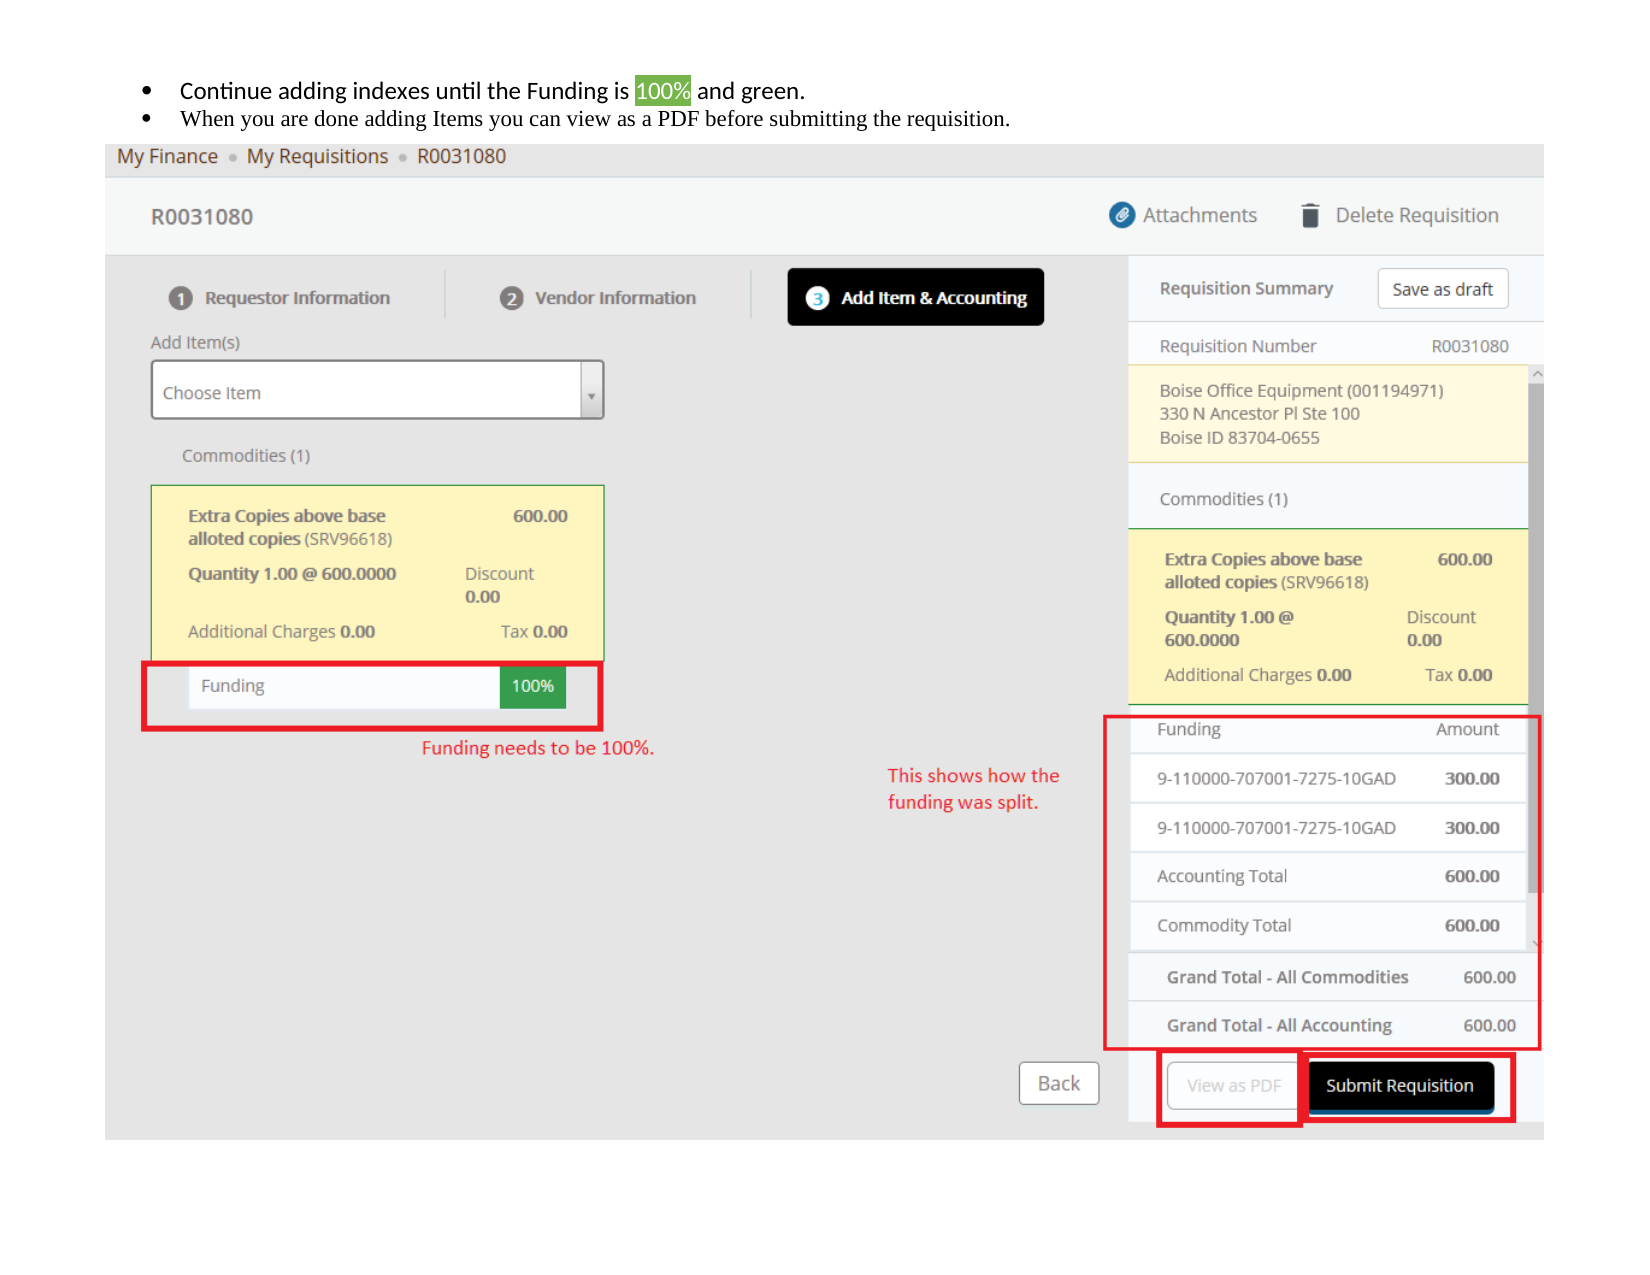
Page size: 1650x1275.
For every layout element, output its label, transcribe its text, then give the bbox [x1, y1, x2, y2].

picture [105, 144, 1544, 1140]
list Continue adding indexes until the Funding is 100% and green. [142, 75, 635, 106]
list Continue adding indexes until the Funding is 100% and green. [691, 75, 1545, 106]
list When you are done adding Items you can view as a PDF before submitting the requisition. [142, 106, 1545, 132]
